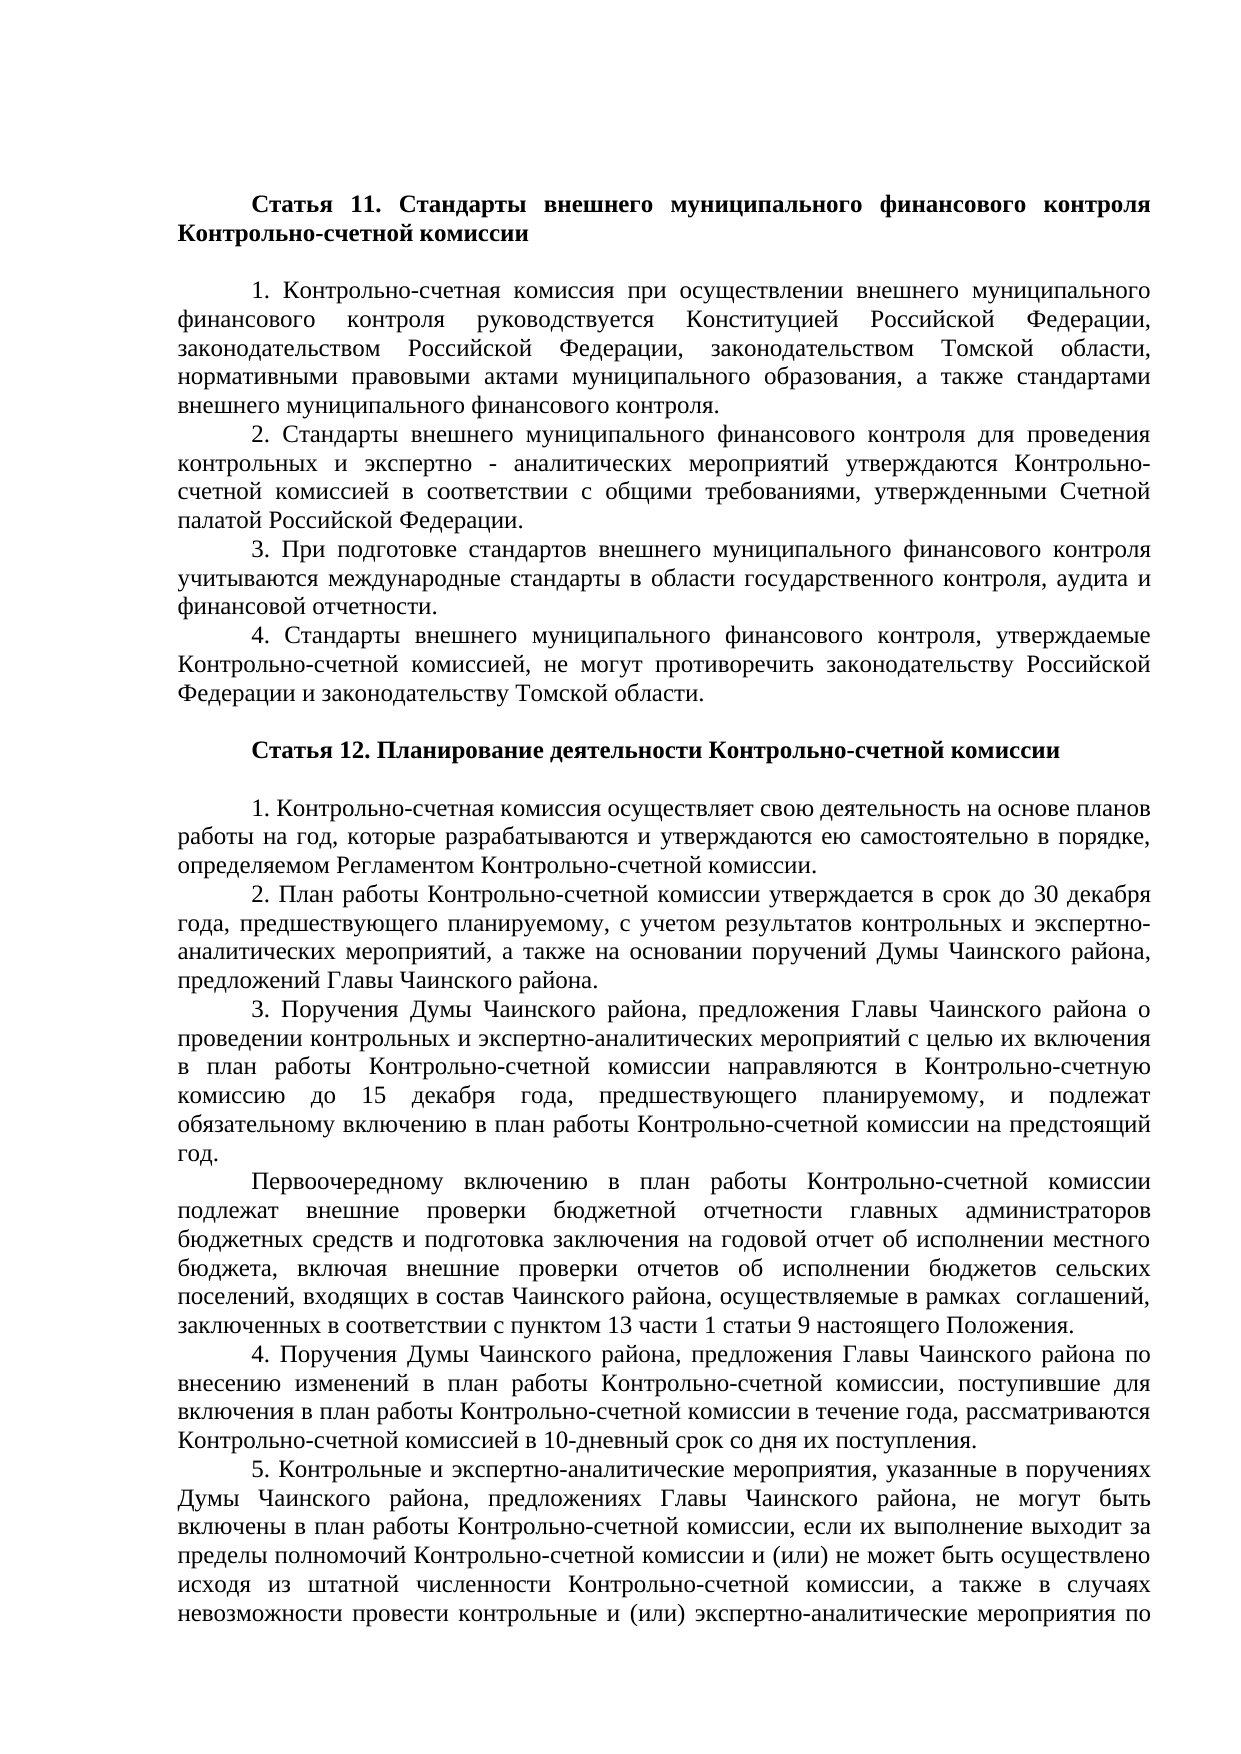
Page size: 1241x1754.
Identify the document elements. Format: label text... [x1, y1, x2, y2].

text Статья 12. Планирование деятельности Контрольно-счетной комиссии [177, 735, 1152, 764]
text Статья 11. Стандарты внешнего муниципального финансового контроля Контрольно-счетной комиссии [177, 189, 1152, 246]
text 3. При подготовке стандартов внешнего муниципального финансового контроля учитываются международные стандарты в области государственного контроля, аудита и финансовой отчетности. [177, 534, 1152, 620]
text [177, 1454, 1152, 1626]
text 4. Стандарты внешнего муниципального финансового контроля, утверждаемые Контрольно-счетной комиссией, не могут противоречить законодательству Российской Федерации и законодательству Томской области. [177, 620, 1152, 706]
text Первоочередному включению в план работы Контрольно-счетной комиссии подлежат внешние проверки бюджетной отчетности главных администраторов бюджетных средств и подготовка заключения на годовой отчет об исполнении местного бюджета, включая внешние проверки отчетов об исполнении бюджетов сельских поселений, входящих в состав Чаинского района, осуществляемые в рамках соглашений, заключенных в соответствии с пунктом 13 части 1 статьи 9 настоящего Положения. [177, 1166, 1152, 1339]
text 1. Контрольно-счетная комиссия при осуществлении внешнего муниципального финансового контроля руководствуется Конституцией Российской Федерации, законодательством Российской Федерации, законодательством Томской области, нормативными правовыми актами муниципального образования, а также стандартами внешнего муниципального финансового контроля. [177, 275, 1152, 419]
text 2. Стандарты внешнего муниципального финансового контроля для проведения контрольных и экспертно - аналитических мероприятий утверждаются Контрольно-счетной комиссией в соответствии с общими требованиями, утвержденными Счетной палатой Российской Федерации. [177, 419, 1152, 534]
text 4. Поручения Думы Чаинского района, предложения Главы Чаинского района по внесению изменений в план работы Контрольно-счетной комиссии, поступившие для включения в план работы Контрольно-счетной комиссии в течение года, рассматриваются Контрольно-счетной комиссией в 10-дневный срок со дня их поступления. [177, 1339, 1152, 1454]
text 2. План работы Контрольно-счетной комиссии утверждается в срок до 30 декабря года, предшествующего планируемому, с учетом результатов контрольных и экспертно-аналитических мероприятий, а также на основании поручений Думы Чаинского района, предложений Главы Чаинского района. [177, 879, 1152, 994]
text 1. Контрольно-счетная комиссия осуществляет свою деятельность на основе планов работы на год, которые разрабатываются и утверждаются ею самостоятельно в порядке, определяемом Регламентом Контрольно-счетной комиссии. [177, 793, 1152, 879]
text 3. Поручения Думы Чаинского района, предложения Главы Чаинского района о проведении контрольных и экспертно-аналитических мероприятий с целью их включения в план работы Контрольно-счетной комиссии направляются в Контрольно-счетную комиссию до 15 декабря года, предшествующего планируемому, и подлежат обязательному включению в план работы Контрольно-счетной комиссии на предстоящий год. [177, 994, 1152, 1166]
